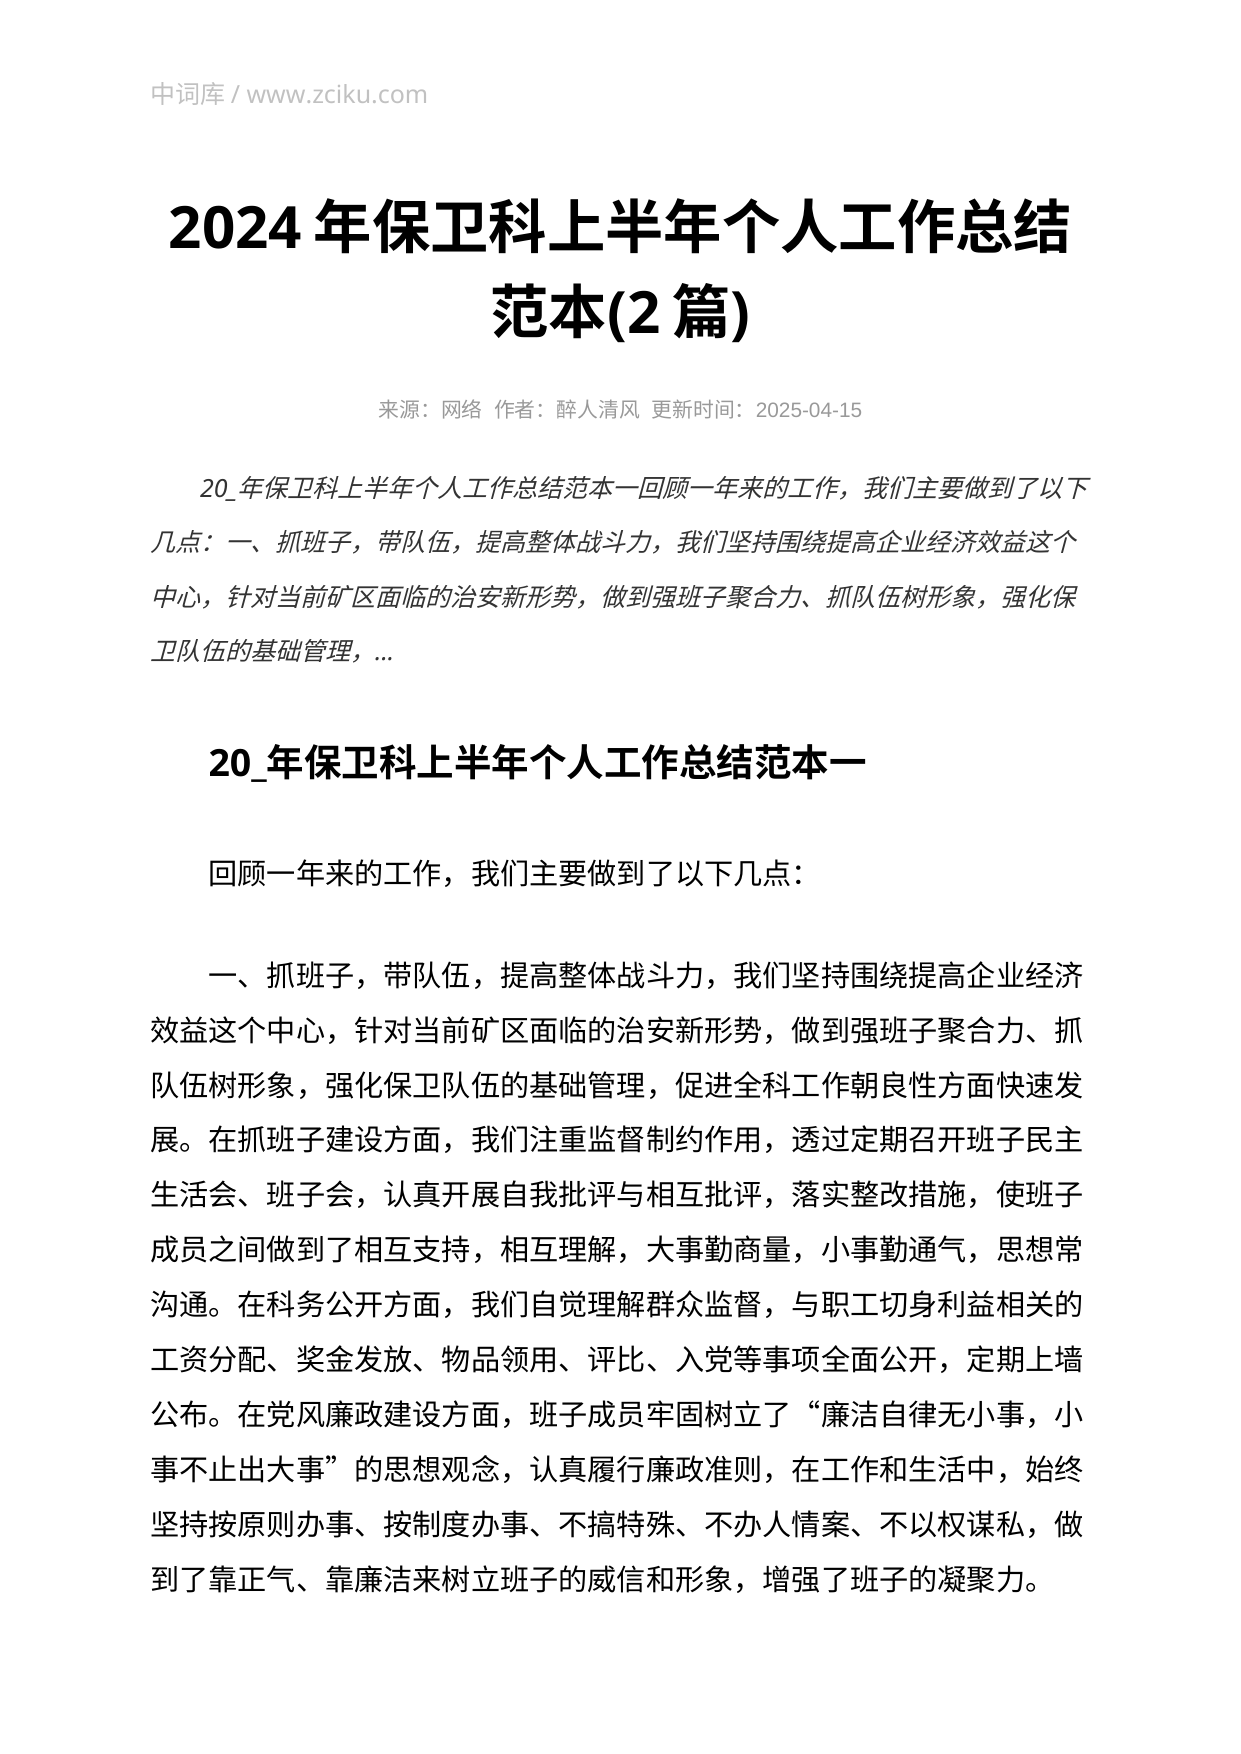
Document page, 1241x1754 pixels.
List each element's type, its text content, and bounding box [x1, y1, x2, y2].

subtitle 2024年保卫科上半年个人工作总结范本(2篇) [150, 181, 1090, 351]
text 回顾一年来的工作，我们主要做到了以下几点： [150, 851, 1090, 893]
text 20_年保卫科上半年个人工作总结范本一 [150, 733, 1090, 787]
text 20_年保卫科上半年个人工作总结范本一回顾一年来的工作，我们主要做到了以下几点：一、抓班子，带队伍，提高整体战斗力，我们坚持围绕提高企业经济效益这个中心，针对当前矿区面临的治安新形势，做到强班子聚合力、抓队伍树形象，强化保卫队伍的基础管理，... [150, 468, 1090, 668]
text 一、抓班子，带队伍，提高整体战斗力，我们坚持围绕提高企业经济效益这个中心，针对当前矿区面临的治安新形势，做到强班子聚合力、抓队伍树形象，强化保卫队伍的基础管理，促进全科工作朝良性方面快速发展。在抓班子建设方面，我们注重监督制约作用，透过定期召开班子民主生活会、班子会，认真开展自我批评与相互批评，落实整改措施，使班子成员之间做到了相互支持，相互理解，大事勤商量，小事勤通气，思想常沟通。在科务公开方面，我们自觉理解群众监督，与职工切身利益相关的工资分配、奖金发放、物品领用、评比、入党等事项全面公开，定期上墙公布。在党风廉政建设方面，班子成员牢固树立了“廉洁自律无小事，小事不止出大事”的思想观念，认真履行廉政准则，在工作和生活中，始终坚持按原则办事、按制度办事、不搞特殊、不办人情案、不以权谋私，做到了靠正气、靠廉洁来树立班子的威信和形象，增强了班子的凝聚力。 [150, 952, 1090, 1598]
text 来源：网络 作者：醉人清风 更新时间：2025-04-15 [150, 398, 1090, 422]
